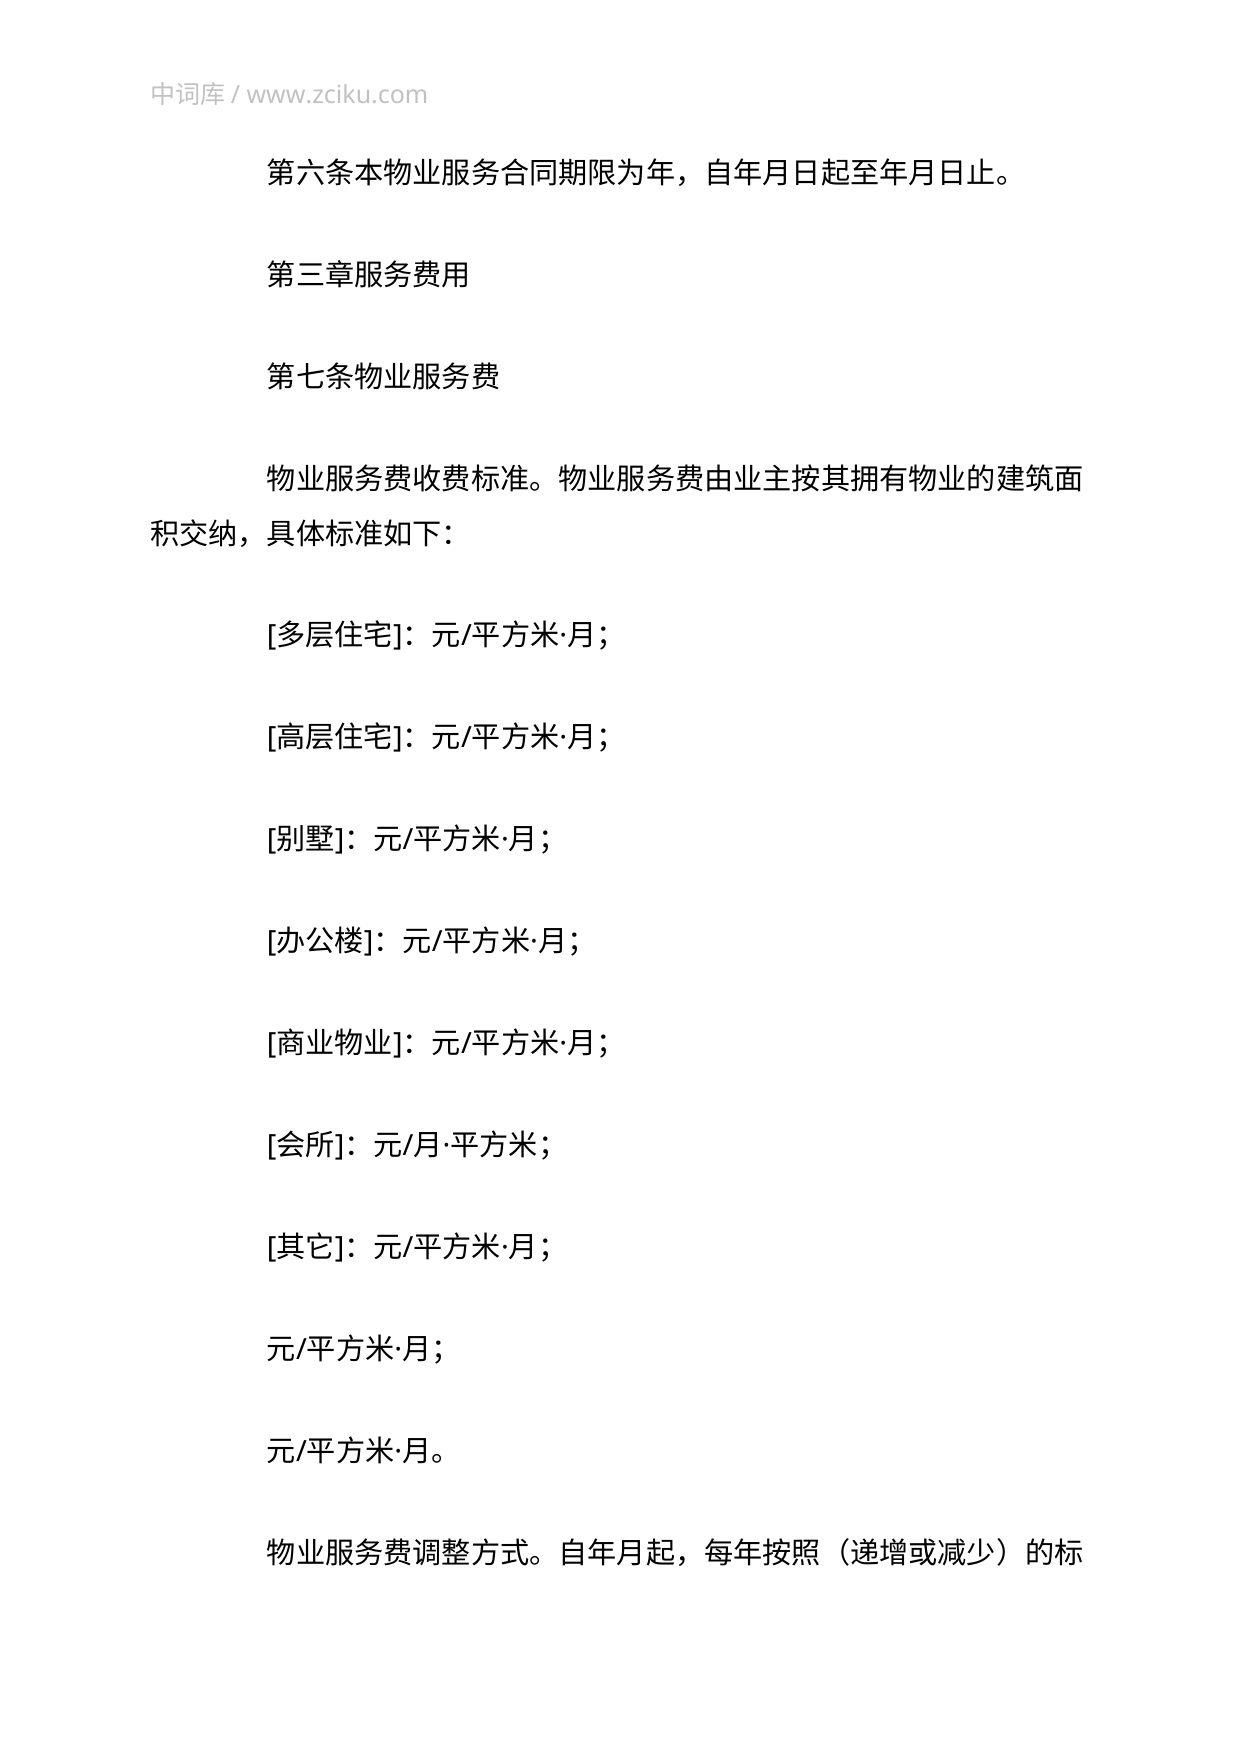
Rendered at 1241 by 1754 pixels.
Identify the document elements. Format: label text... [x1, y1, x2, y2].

text [多层住宅]：元/平方米·月； [150, 612, 1090, 654]
text 元/平方米·月。 [150, 1428, 1090, 1470]
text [150, 1530, 1090, 1572]
text [商业物业]：元/平方米·月； [150, 1020, 1090, 1062]
text 第六条本物业服务合同期限为年，自年月日起至年月日止。 [150, 150, 1090, 192]
text 元/平方米·月； [150, 1326, 1090, 1368]
text 第七条物业服务费 [150, 353, 1090, 396]
text [别墅]：元/平方米·月； [150, 816, 1090, 858]
text [高层住宅]：元/平方米·月； [150, 714, 1090, 756]
text [会所]：元/月·平方米； [150, 1122, 1090, 1164]
text 物业服务费收费标准。物业服务费由业主按其拥有物业的建筑面积交纳，具体标准如下： [150, 455, 1090, 552]
text [其它]：元/平方米·月； [150, 1224, 1090, 1266]
text [办公楼]：元/平方米·月； [150, 918, 1090, 960]
text 第三章服务费用 [150, 252, 1090, 294]
